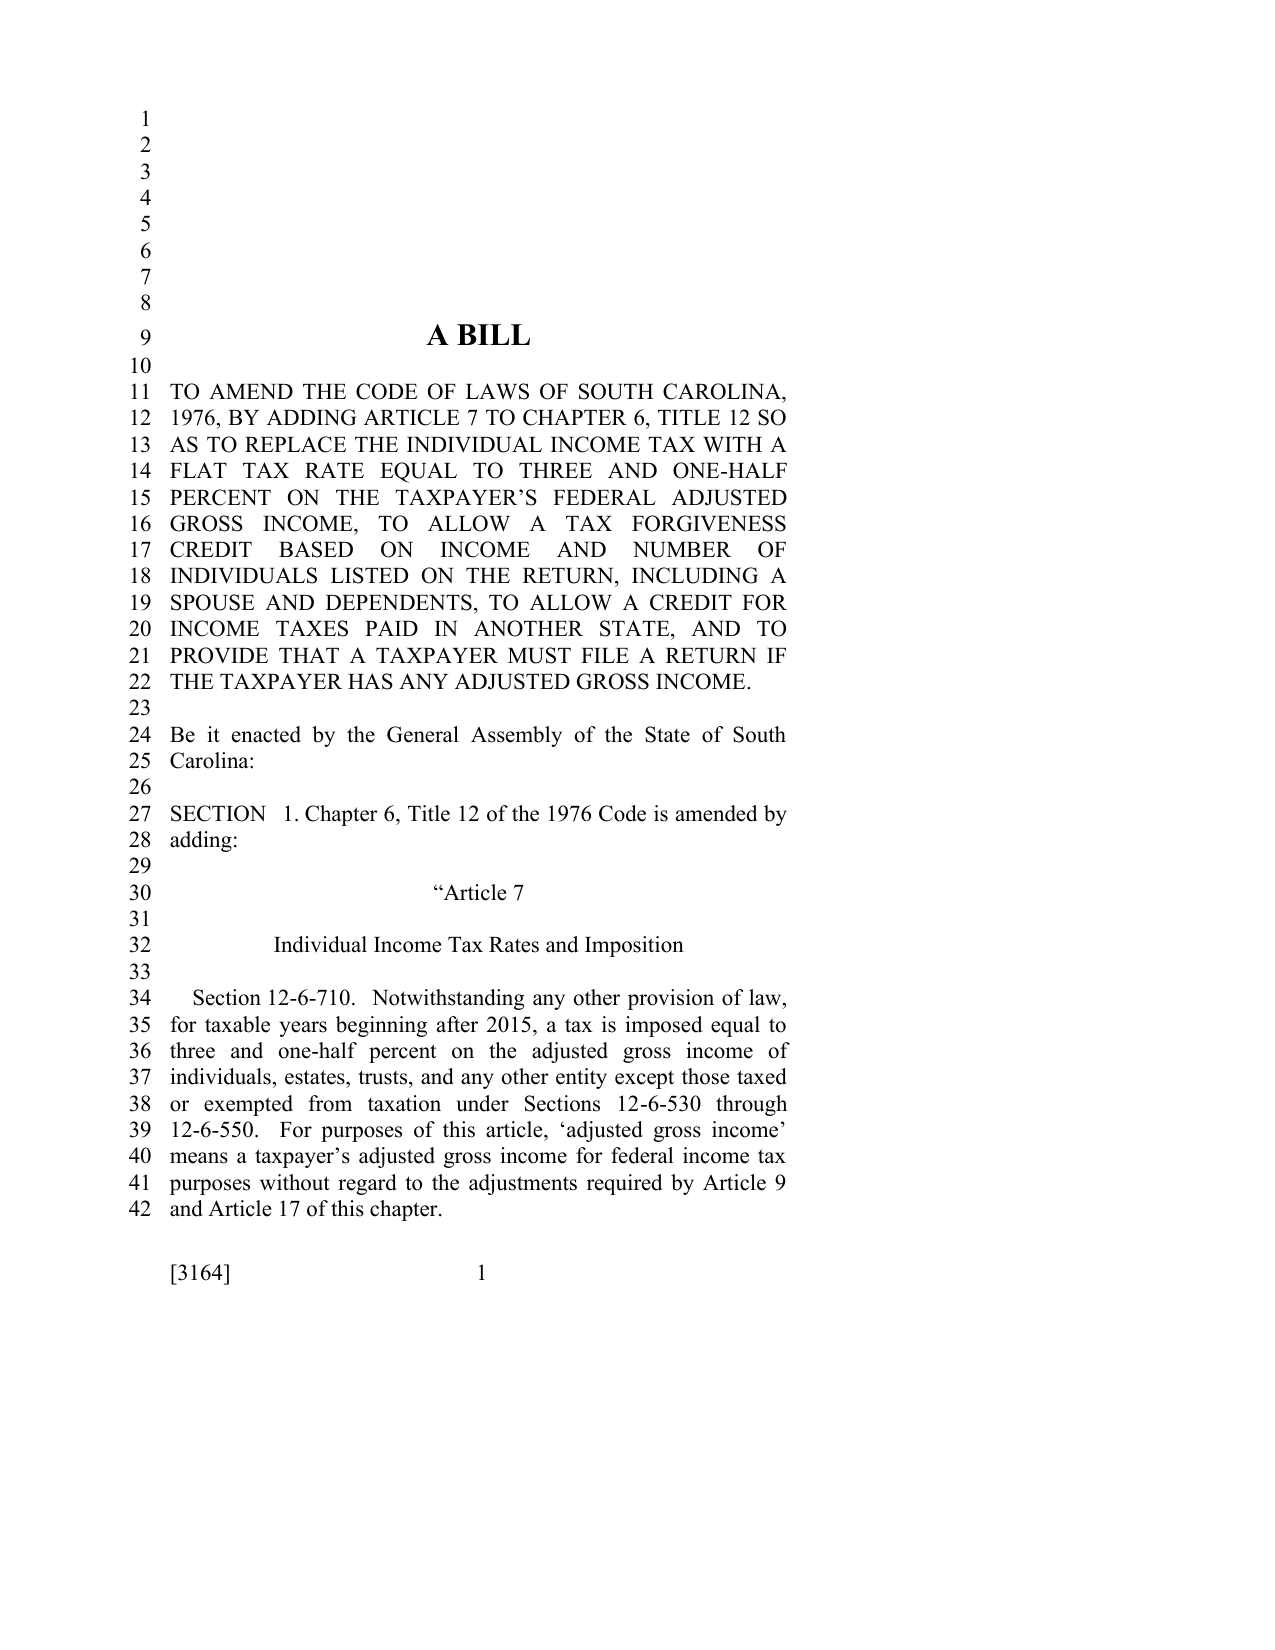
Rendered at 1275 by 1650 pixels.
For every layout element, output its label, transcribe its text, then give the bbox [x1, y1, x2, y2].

text TO AMEND THE CODE OF LAWS OF SOUTH CAROLINA, 1976, BY ADDING ARTICLE 7 TO CHAPTER 6, TITLE 12 SO AS TO REPLACE THE INDIVIDUAL INCOME TAX WITH A FLAT TAX RATE EQUAL TO THREE AND ONE-HALF PERCENT ON THE TAXPAYER’S FEDERAL ADJUSTED GROSS INCOME, TO ALLOW A TAX FORGIVENESS CREDIT BASED ON INCOME AND NUMBER OF INDIVIDUALS LISTED ON THE RETURN, INCLUDING A SPOUSE AND DEPENDENTS, TO ALLOW A CREDIT FOR INCOME TAXES PAID IN ANOTHER STATE, AND TO PROVIDE THAT A TAXPAYER MUST FILE A RETURN IF THE TAXPAYER HAS ANY ADJUSTED GROSS INCOME. [169, 378, 787, 694]
text Section 12-6-710. Notwithstanding any other provision of law, for taxable years beginning after 2015, a tax is imposed equal to three and one-half percent on the adjusted gross income of individuals, estates, trusts, and any other entity except those taxed or exempted from taxation under Sections 12-6-530 through 12-6-550. For purposes of this article, ‘adjusted gross income’ means a taxpayer’s adjusted gross income for federal income tax purposes without regard to the adjustments required by Article 9 and Article 17 of this chapter. [169, 984, 787, 1221]
text “Article 7 [169, 879, 787, 905]
text Individual Income Tax Rates and Imposition [169, 932, 787, 958]
text Be it enacted by the General Assembly of the State of South Carolina: [169, 721, 787, 773]
text SECTION 1. Chapter 6, Title 12 of the 1976 Code is amended by adding: [169, 800, 787, 852]
text A BILL [169, 316, 787, 352]
